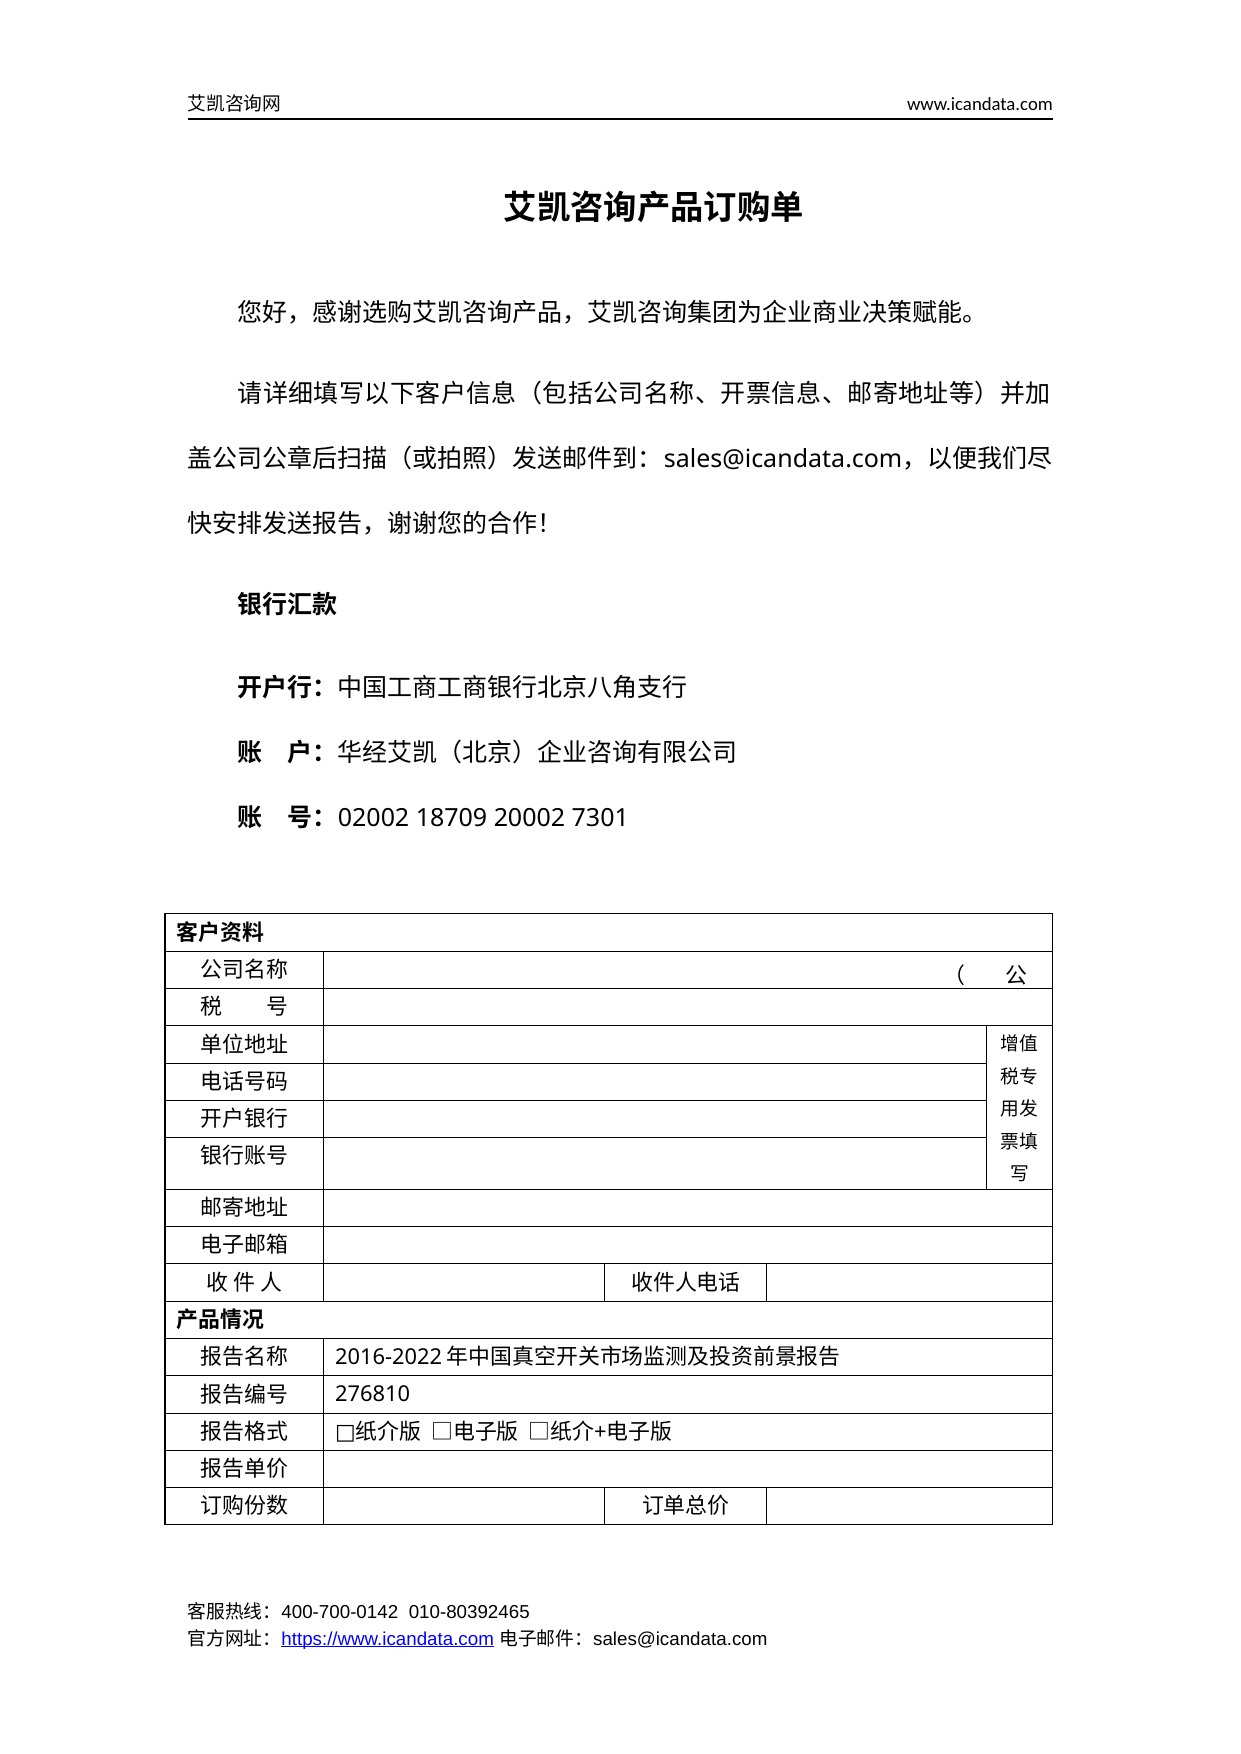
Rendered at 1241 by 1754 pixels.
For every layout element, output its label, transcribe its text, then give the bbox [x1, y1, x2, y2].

table_cell 产品情况 [166, 1302, 1052, 1338]
table_cell 报告单价 [166, 1451, 323, 1487]
table_cell [324, 1138, 986, 1189]
table_cell [324, 952, 1052, 988]
table_cell 订单总价 [605, 1488, 766, 1524]
table_cell 银行账号 [166, 1138, 323, 1189]
table_cell 报告格式 [166, 1414, 323, 1450]
table_cell 收件人电话 [605, 1264, 766, 1301]
table_cell 开户银行 [166, 1101, 323, 1137]
table_cell [767, 1264, 1052, 1301]
table_cell [324, 1227, 1052, 1263]
table_cell 税 号 [166, 989, 323, 1025]
text 艾凯咨询产品订购单 [187, 172, 1053, 237]
table_cell [324, 1264, 604, 1301]
table_cell 276810 [324, 1376, 1052, 1412]
text 开户行：中国工商工商银行北京八角支行 [187, 653, 1053, 718]
table_cell [324, 989, 1052, 1025]
table_cell [324, 1064, 986, 1100]
table_header 客户资料 [166, 914, 1052, 951]
table_cell 报告名称 [166, 1339, 323, 1375]
table_cell 电子邮箱 [166, 1227, 323, 1263]
text 银行汇款 [187, 570, 1053, 635]
table_cell [324, 1451, 1052, 1487]
table_cell 增值税专用发票填写 [987, 1026, 1052, 1189]
table_cell [324, 1026, 986, 1062]
table_cell 收 件 人 [166, 1264, 323, 1301]
table_cell 订购份数 [166, 1488, 323, 1524]
text 账 号：02002 18709 20002 7301 [187, 783, 1053, 848]
table_cell [324, 1488, 604, 1524]
table_cell 公司名称 [166, 952, 323, 988]
table_cell [324, 1101, 986, 1137]
table_cell 邮寄地址 [166, 1190, 323, 1226]
text 请详细填写以下客户信息（包括公司名称、开票信息、邮寄地址等）并加盖公司公章后扫描（或拍照）发送邮件到：sales@icandata.com，以便我们尽快安排发送报告，谢谢您的合作！ [187, 359, 1053, 554]
text 账 户：华经艾凯（北京）企业咨询有限公司 [187, 718, 1053, 783]
table_cell [324, 1190, 1052, 1226]
text 您好，感谢选购艾凯咨询产品，艾凯咨询集团为企业商业决策赋能。 [187, 278, 1053, 343]
table_cell 报告编号 [166, 1376, 323, 1412]
table_cell 2016-2022年中国真空开关市场监测及投资前景报告 [324, 1339, 1052, 1375]
table_cell □纸介版 □电子版 □纸介+电子版 [324, 1414, 1052, 1450]
table_cell 单位地址 [166, 1026, 323, 1062]
table_cell 电话号码 [166, 1064, 323, 1100]
table_cell [767, 1488, 1052, 1524]
